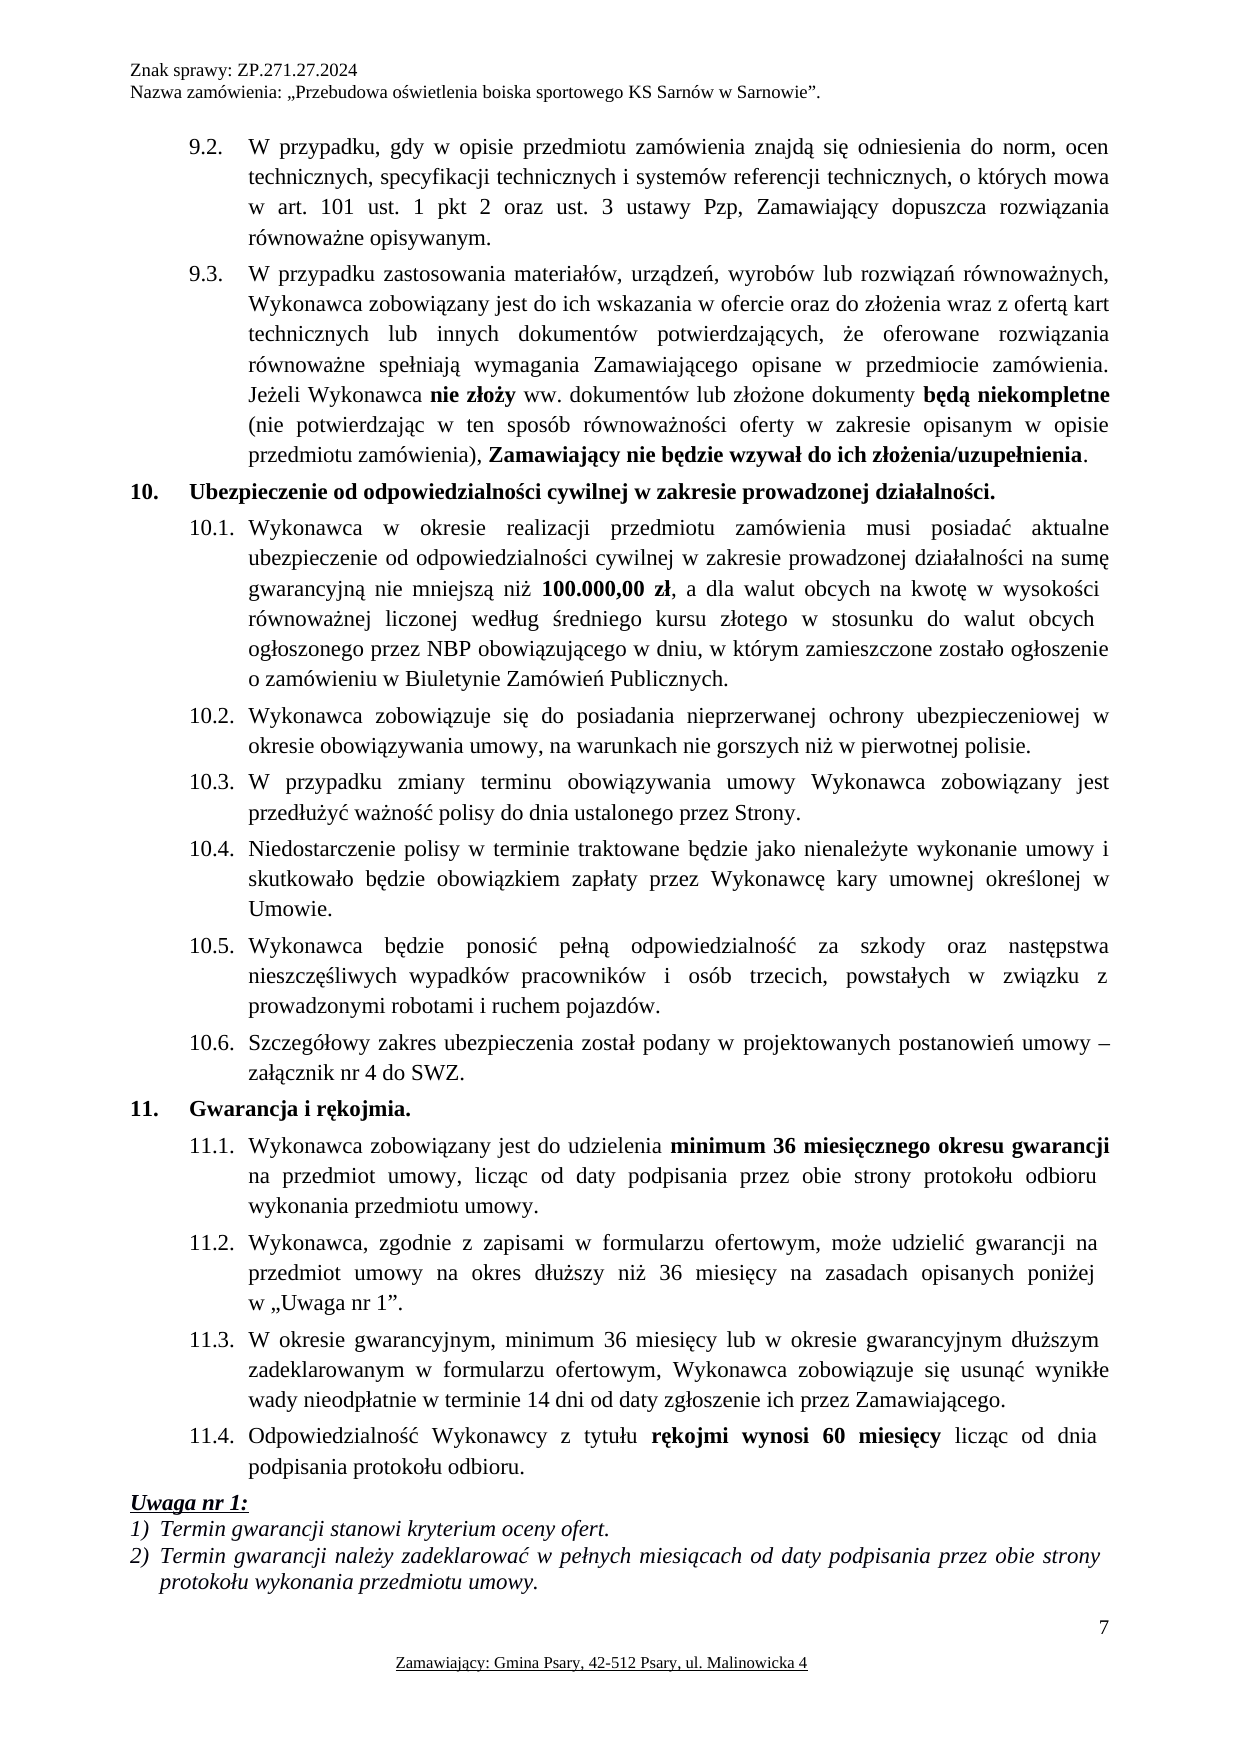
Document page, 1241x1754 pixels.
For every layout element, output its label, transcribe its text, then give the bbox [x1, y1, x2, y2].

list Termin gwarancji należy zadeklarować w pełnych miesiącach od daty podpisania przez obie strony protokołu wykonania przedmiotu umowy. [130, 1542, 1110, 1594]
list Wykonawca w okresie realizacji przedmiotu zamówienia musi posiadać aktualne ubezpieczenie od odpowiedzialności cywilnej w zakresie prowadzonej działalności na sumę gwarancyjną nie mniejszą niż 100.000,00 zł, a dla walut obcych na kwotę w wysokości równoważnej liczonej według średniego kursu złotego w stosunku do walut obcych ogłoszonego przez NBP obowiązującego w dniu, w którym zamieszczone zostało ogłoszenie o zamówieniu w Biuletynie Zamówień Publicznych. [189, 514, 1110, 692]
list Ubezpieczenie od odpowiedzialności cywilnej w zakresie prowadzonej działalności. [130, 478, 1110, 504]
list W okresie gwarancyjnym, minimum 36 miesięcy lub w okresie gwarancyjnym dłuższym zadeklarowanym w formularzu ofertowym, Wykonawca zobowiązuje się usunąć wynikłe wady nieodpłatnie w terminie 14 dni od daty zgłoszenie ich przez Zamawiającego. [189, 1326, 1110, 1412]
list W przypadku zmiany terminu obowiązywania umowy Wykonawca zobowiązany jest przedłużyć ważność polisy do dnia ustalonego przez Strony. [189, 768, 1110, 825]
list Szczegółowy zakres ubezpieczenia został podany w projektowanych postanowień umowy – załącznik nr 4 do SWZ. [189, 1029, 1110, 1085]
list W przypadku, gdy w opisie przedmiotu zamówienia znajdą się odniesienia do norm, ocen technicznych, specyfikacji technicznych i systemów referencji technicznych, o których mowa w art. 101 ust. 1 pkt 2 oraz ust. 3 ustawy Pzp, Zamawiający dopuszcza rozwiązania równoważne opisywanym. [189, 133, 1110, 250]
list Wykonawca zobowiązany jest do udzielenia minimum 36 miesięcznego okresu gwarancji na przedmiot umowy, licząc od daty podpisania przez obie strony protokołu odbioru wykonania przedmiotu umowy. [189, 1132, 1110, 1219]
list Wykonawca, zgodnie z zapisami w formularzu ofertowym, może udzielić gwarancji na przedmiot umowy na okres dłuższy niż 36 miesięcy na zasadach opisanych poniżej w „Uwaga nr 1”. [189, 1229, 1110, 1316]
list Termin gwarancji stanowi kryterium oceny ofert. [130, 1516, 1110, 1542]
list W przypadku zastosowania materiałów, urządzeń, wyrobów lub rozwiązań równoważnych, Wykonawca zobowiązany jest do ich wskazania w ofercie oraz do złożenia wraz z ofertą kart technicznych lub innych dokumentów potwierdzających, że oferowane rozwiązania równoważne spełniają wymagania Zamawiającego opisane w przedmiocie zamówienia. Jeżeli Wykonawca nie złoży ww. dokumentów lub złożone dokumenty będą niekompletne (nie potwierdzając w ten sposób równoważności oferty w zakresie opisanym w opisie przedmiotu zamówienia), Zamawiający nie będzie wzywał do ich złożenia/uzupełnienia. [189, 260, 1110, 468]
list Wykonawca będzie ponosić pełną odpowiedzialność za szkody oraz następstwa nieszczęśliwych wypadków pracowników i osób trzecich, powstałych w związku z prowadzonymi robotami i ruchem pojazdów. [189, 932, 1110, 1019]
list Niedostarczenie polisy w terminie traktowane będzie jako nienależyte wykonanie umowy i skutkowało będzie obowiązkiem zapłaty przez Wykonawcę kary umownej określonej w Umowie. [189, 835, 1110, 922]
list Odpowiedzialność Wykonawcy z tytułu rękojmi wynosi 60 miesięcy licząc od dnia podpisania protokołu odbioru. [189, 1422, 1110, 1479]
list Gwarancja i rękojmia. [130, 1095, 1110, 1122]
list Wykonawca zobowiązuje się do posiadania nieprzerwanej ochrony ubezpieczeniowej w okresie obowiązywania umowy, na warunkach nie gorszych niż w pierwotnej polisie. [189, 702, 1110, 758]
text Uwaga nr 1: [130, 1489, 1110, 1516]
